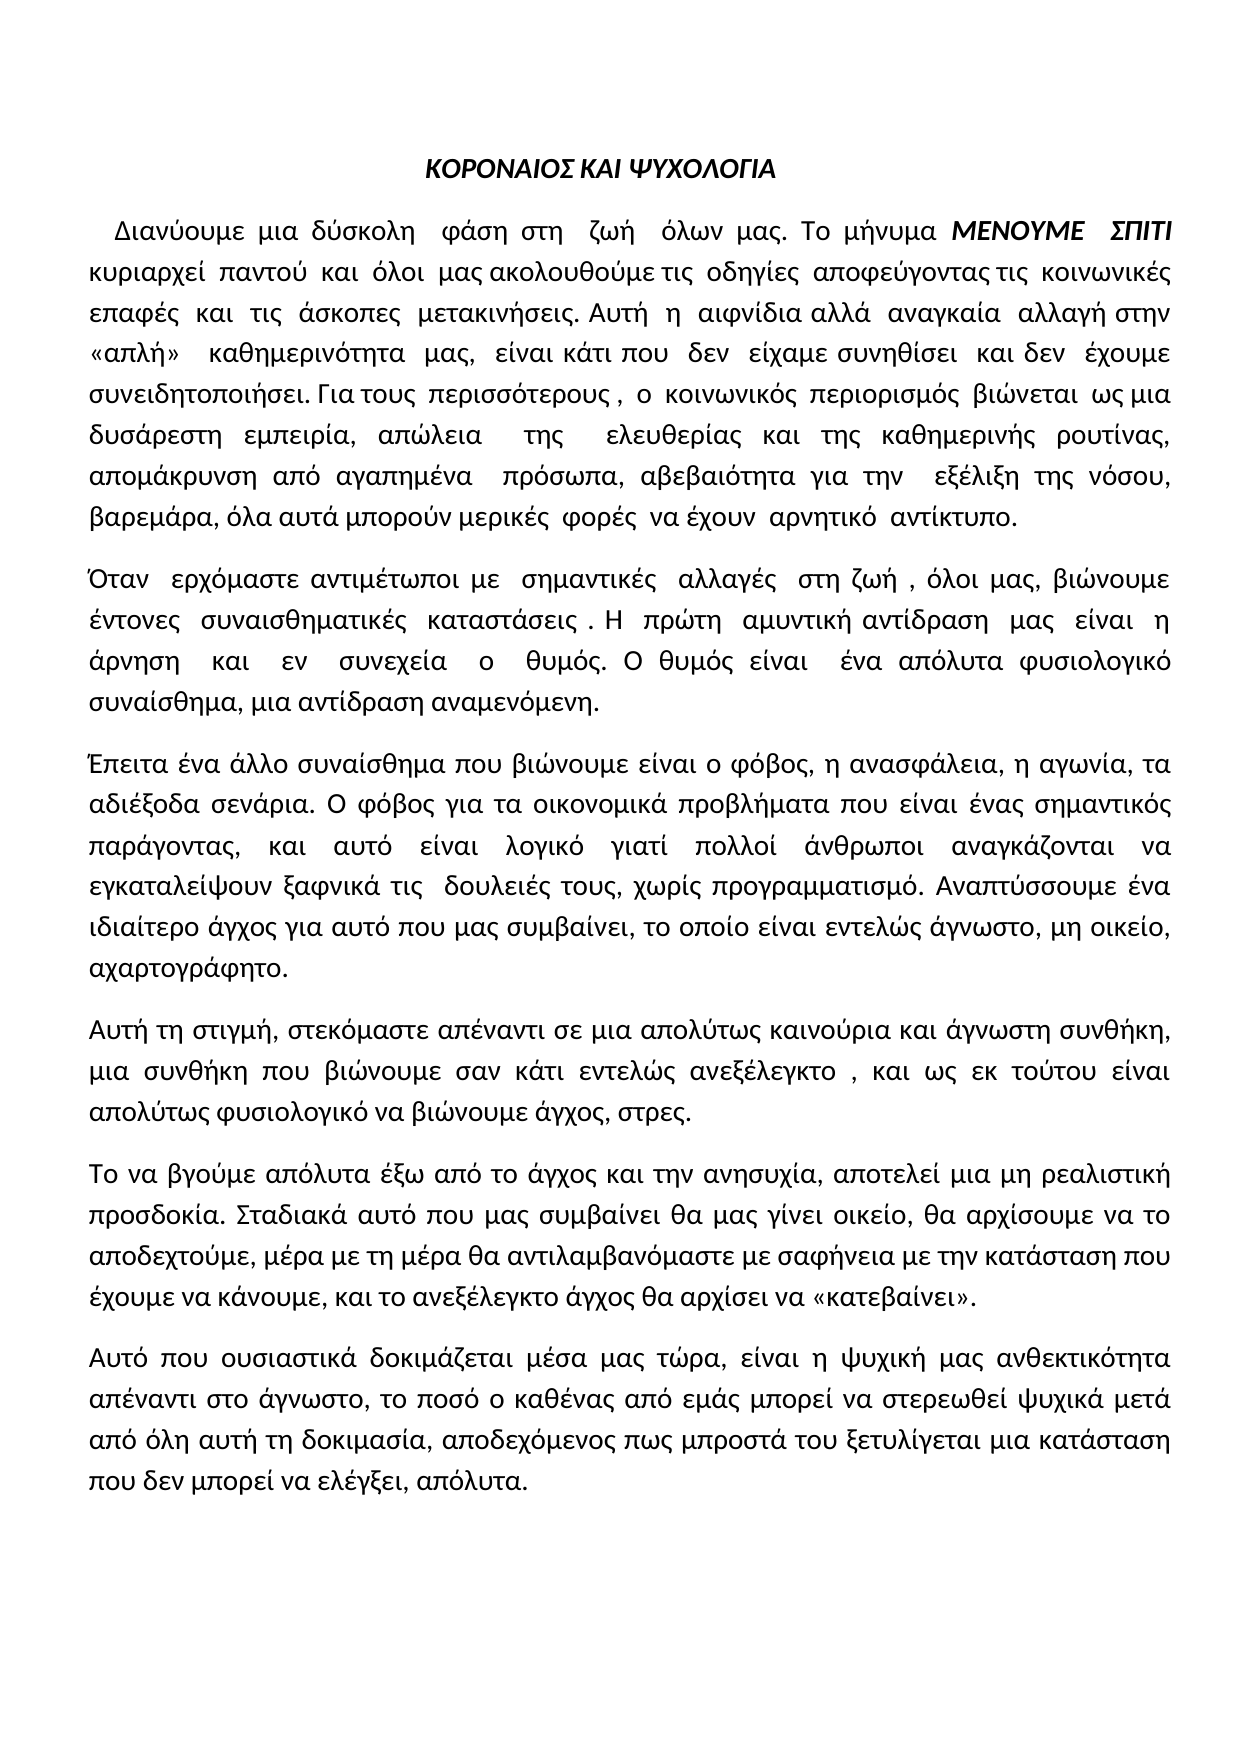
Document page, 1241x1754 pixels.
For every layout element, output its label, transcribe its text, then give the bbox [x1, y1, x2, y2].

text Έπειτα ένα άλλο συναίσθημα που βιώνουμε είναι ο φόβος, η ανασφάλεια, η αγωνία, τα αδιέξοδα σενάρια. Ο φόβος για τα οικονομικά προβλήματα που είναι ένας σημαντικός παράγοντας, και αυτό είναι λογικό γιατί πολλοί άνθρωποι αναγκάζονται να εγκαταλείψουν ξαφνικά τις δουλειές τους, χωρίς προγραμματισμό. Αναπτύσσουμε ένα ιδιαίτερο άγχος για αυτό που μας συμβαίνει, το οποίο είναι εντελώς άγνωστο, μη οικείο, αχαρτογράφητο. [89, 745, 1172, 985]
text ΚΟΡΟΝΑΙΟΣ ΚΑΙ ΨΥΧΟΛΟΓΙΑ [89, 150, 1172, 186]
text Αυτό που ουσιαστικά δοκιμάζεται μέσα μας τώρα, είναι η ψυχική μας ανθεκτικότητα απέναντι στο άγνωστο, το ποσό ο καθένας από εμάς μπορεί να στερεωθεί ψυχικά μετά από όλη αυτή τη δοκιμασία, αποδεχόμενος πως μπροστά του ξετυλίγεται μια κατάσταση που δεν μπορεί να ελέγξει, απόλυτα. [89, 1339, 1172, 1498]
text Διανύουμε μια δύσκολη φάση στη ζωή όλων μας. Το μήνυμα ΜΕΝΟΥΜΕ ΣΠΙΤΙ κυριαρχεί παντού και όλοι μας ακολουθούμε τις οδηγίες αποφεύγοντας τις κοινωνικές επαφές και τις άσκοπες μετακινήσεις. Αυτή η αιφνίδια αλλά αναγκαία αλλαγή στην «απλή» καθημερινότητα μας, είναι κάτι που δεν είχαμε συνηθίσει και δεν έχουμε συνειδητοποιήσει. Για τους περισσότερους , ο κοινωνικός περιορισμός βιώνεται ως μια δυσάρεστη εμπειρία, απώλεια της ελευθερίας και της καθημερινής ρουτίνας, απομάκρυνση από αγαπημένα πρόσωπα, αβεβαιότητα για την εξέλιξη της νόσου, βαρεμάρα, όλα αυτά μπορούν μερικές φορές να έχουν αρνητικό αντίκτυπο. [89, 212, 1172, 534]
text Όταν ερχόμαστε αντιμέτωποι με σημαντικές αλλαγές στη ζωή , όλοι μας, βιώνουμε έντονες συναισθηματικές καταστάσεις . Η πρώτη αμυντική αντίδραση μας είναι η άρνηση και εν συνεχεία ο θυμός. Ο θυμός είναι ένα απόλυτα φυσιολογικό συναίσθημα, μια αντίδραση αναμενόμενη. [89, 560, 1172, 718]
text Το να βγούμε απόλυτα έξω από το άγχος και την ανησυχία, αποτελεί μια μη ρεαλιστική προσδοκία. Σταδιακά αυτό που μας συμβαίνει θα μας γίνει οικείο, θα αρχίσουμε να το αποδεχτούμε, μέρα με τη μέρα θα αντιλαμβανόμαστε με σαφήνεια με την κατάσταση που έχουμε να κάνουμε, και το ανεξέλεγκτο άγχος θα αρχίσει να «κατεβαίνει». [89, 1155, 1172, 1313]
text Αυτή τη στιγμή, στεκόμαστε απέναντι σε μια απολύτως καινούρια και άγνωστη συνθήκη, μια συνθήκη που βιώνουμε σαν κάτι εντελώς ανεξέλεγκτο , και ως εκ τούτου είναι απολύτως φυσιολογικό να βιώνουμε άγχος, στρες. [89, 1011, 1172, 1129]
